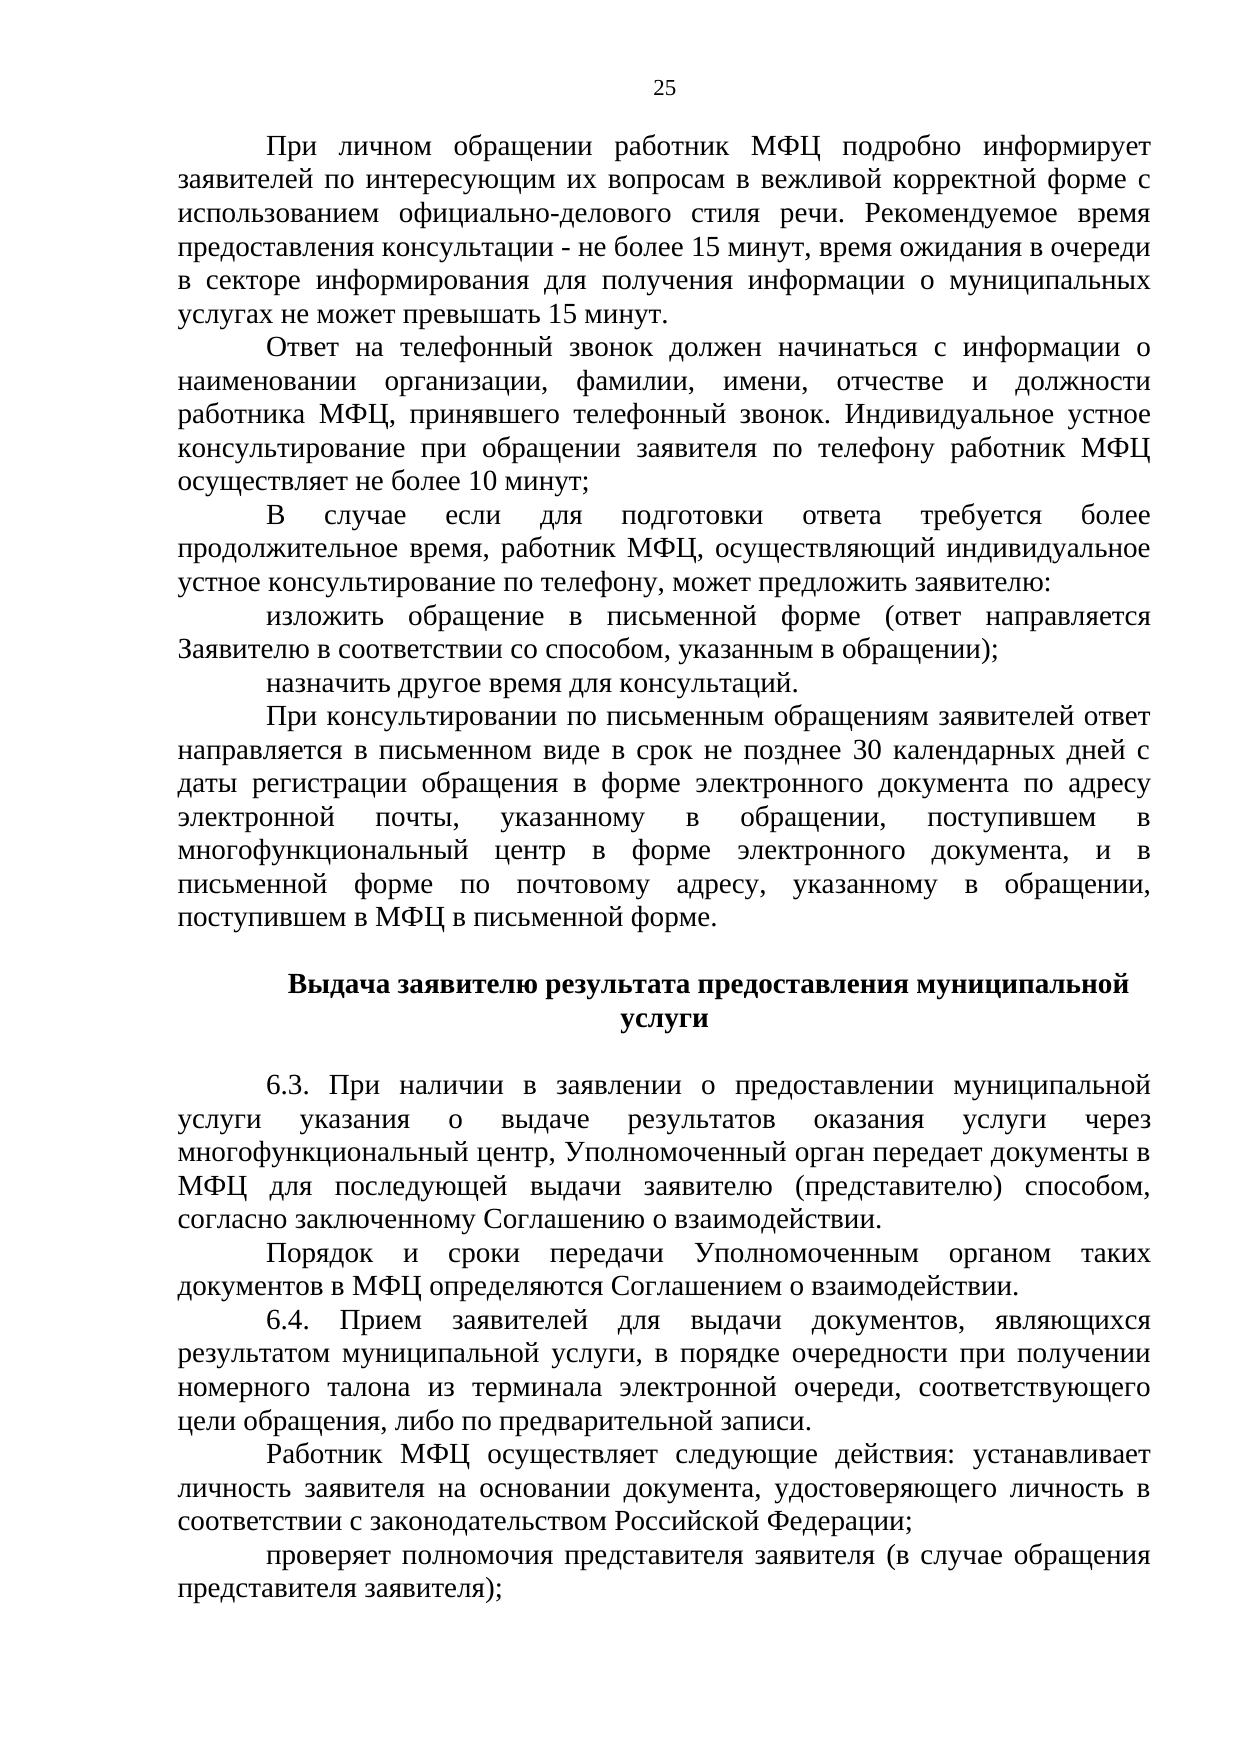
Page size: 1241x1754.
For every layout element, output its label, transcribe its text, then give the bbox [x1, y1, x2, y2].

text В случае если для подготовки ответа требуется более продолжительное время, работник МФЦ, осуществляющий индивидуальное устное консультирование по телефону, может предложить заявителю: [177, 497, 1152, 598]
text 6.4. Прием заявителей для выдачи документов, являющихся результатом муниципальной услуги, в порядке очередности при получении номерного талона из терминала электронной очереди, соответствующего цели обращения, либо по предварительной записи. [177, 1302, 1152, 1436]
text Порядок и сроки передачи Уполномоченным органом таких документов в МФЦ определяются Соглашением о взаимодействии. [177, 1235, 1152, 1302]
text При консультировании по письменным обращениям заявителей ответ направляется в письменном виде в срок не позднее 30 календарных дней с даты регистрации обращения в форме электронного документа по адресу электронной почты, указанному в обращении, поступившем в многофункциональный центр в форме электронного документа, и в письменной форме по почтовому адресу, указанному в обращении, поступившем в МФЦ в письменной форме. [177, 698, 1152, 933]
text При личном обращении работник МФЦ подробно информирует заявителей по интересующим их вопросам в вежливой корректной форме с использованием официально-делового стиля речи. Рекомендуемое время предоставления консультации - не более 15 минут, время ожидания в очереди в секторе информирования для получения информации о муниципальных услугах не может превышать 15 минут. [177, 128, 1152, 329]
text Ответ на телефонный звонок должен начинаться с информации о наименовании организации, фамилии, имени, отчестве и должности работника МФЦ, принявшего телефонный звонок. Индивидуальное устное консультирование при обращении заявителя по телефону работник МФЦ осуществляет не более 10 минут; [177, 329, 1152, 497]
text Работник МФЦ осуществляет следующие действия: устанавливает личность заявителя на основании документа, удостоверяющего личность в соответствии с законодательством Российской Федерации; [177, 1436, 1152, 1537]
text 6.3. При наличии в заявлении о предоставлении муниципальной услуги указания о выдаче результатов оказания услуги через многофункциональный центр, Уполномоченный орган передает документы в МФЦ для последующей выдачи заявителю (представителю) способом, согласно заключенному Соглашению о взаимодействии. [177, 1067, 1152, 1235]
text изложить обращение в письменной форме (ответ направляется Заявителю в соответствии со способом, указанным в обращении); [177, 598, 1152, 665]
text проверяет полномочия представителя заявителя (в случае обращения представителя заявителя); [177, 1537, 1152, 1604]
text Выдача заявителю результата предоставления муниципальной услуги [177, 967, 1152, 1034]
text назначить другое время для консультаций. [177, 665, 1152, 698]
